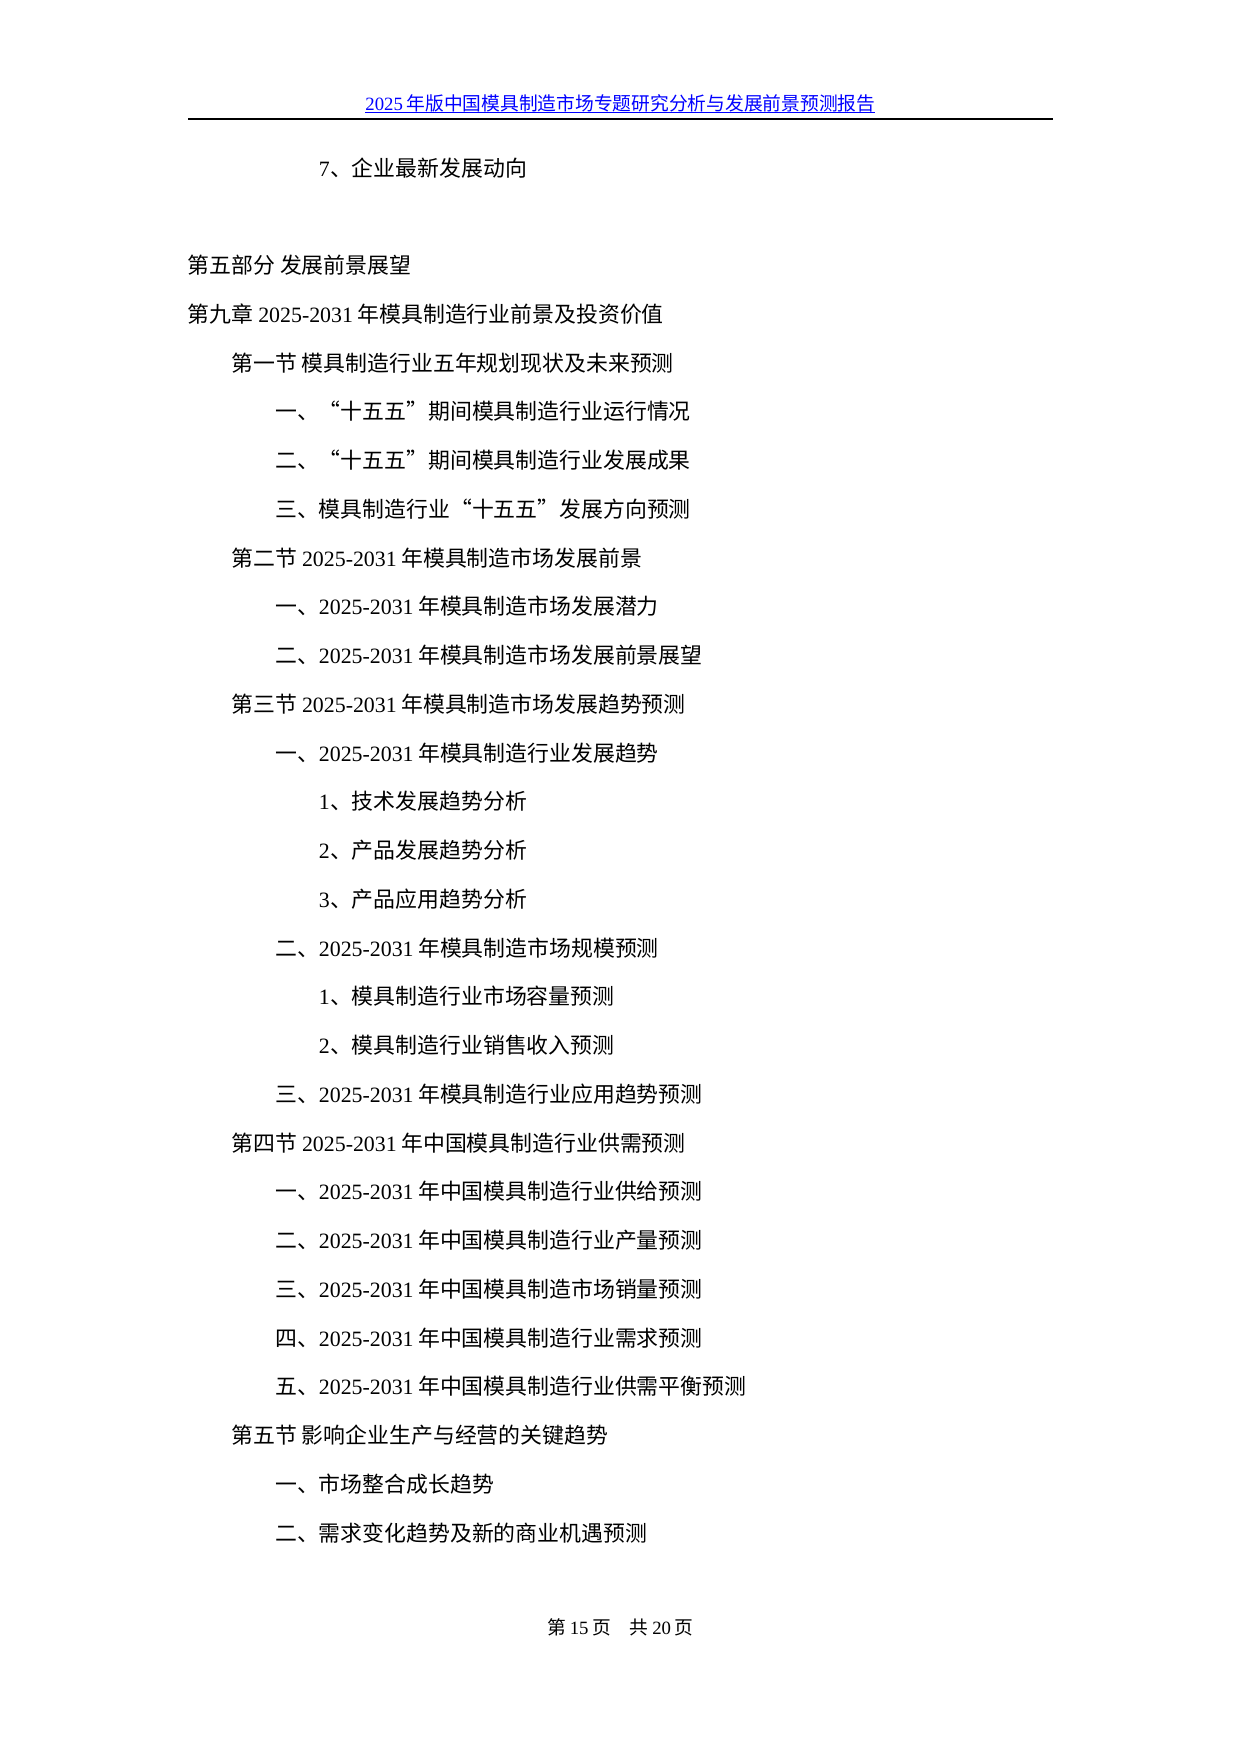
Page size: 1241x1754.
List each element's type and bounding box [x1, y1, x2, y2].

text [187, 150, 1053, 1548]
